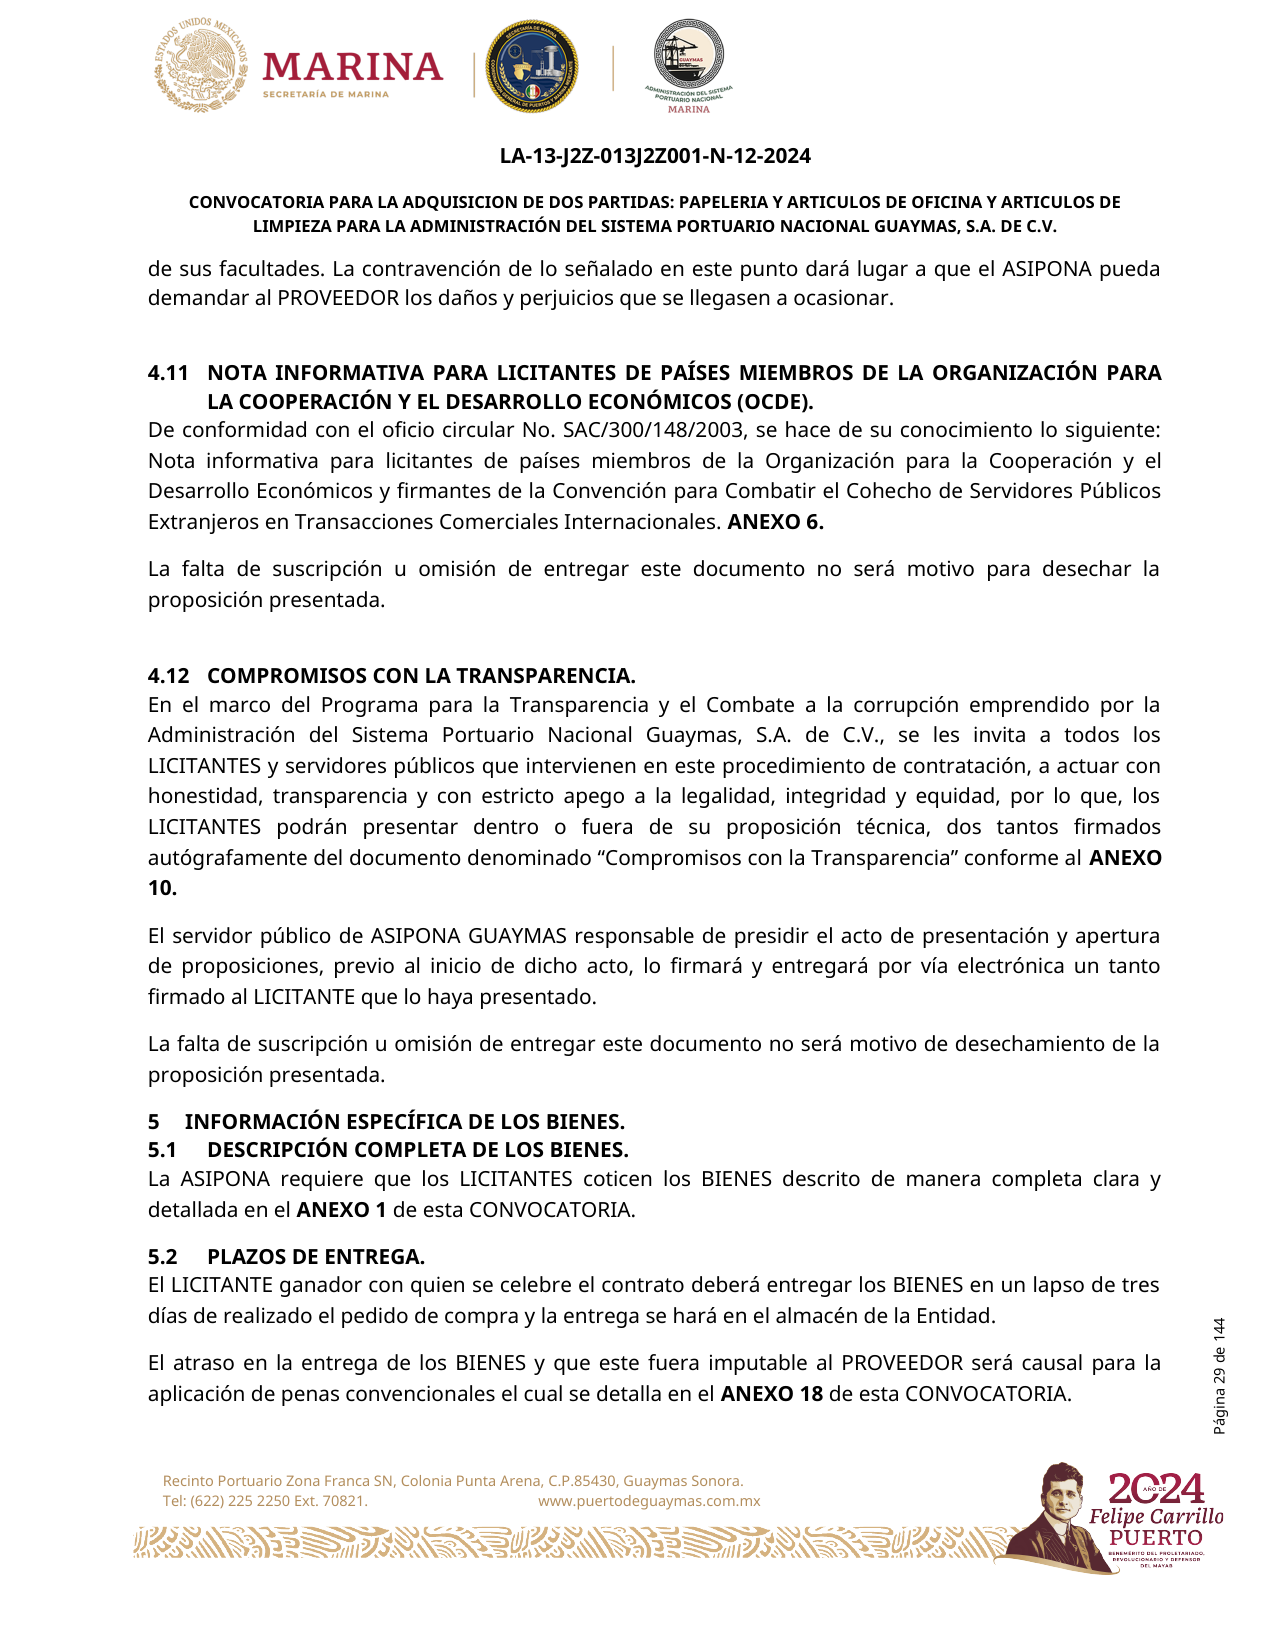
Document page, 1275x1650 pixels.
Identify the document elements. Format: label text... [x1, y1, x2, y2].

list INFORMACIÓN ESPECÍFICA DE LOS BIENES. [148, 1107, 1162, 1136]
text La falta de suscripción u omisión de entregar este documento no será motivo para desechar la proposición presentada. [148, 554, 1162, 613]
text De conformidad con el oficio circular No. SAC/300/148/2003, se hace de su conocimiento lo siguiente: Nota informativa para licitantes de países miembros de la Organización para la Cooperación y el Desarrollo Económicos y firmantes de la Convención para Combatir el Cohecho de Servidores Públicos Extranjeros en Transacciones Comerciales Internacionales. ANEXO 6. [148, 415, 1162, 536]
text El servidor público de ASIPONA GUAYMAS responsable de presidir el acto de presentación y apertura de proposiciones, previo al inicio de dicho acto, lo firmará y entregará por vía electrónica un tanto firmado al LICITANTE que lo haya presentado. [148, 921, 1162, 1010]
picture [132, 1462, 1224, 1575]
text La ASIPONA requiere que los LICITANTES coticen los BIENES descrito de manera completa clara y detallada en el ANEXO 1 de esta CONVOCATORIA. [148, 1164, 1162, 1223]
text En el marco del Programa para la Transparencia y el Combate a la corrupción emprendido por la Administración del Sistema Portuario Nacional Guaymas, S.A. de C.V., se les invita a todos los LICITANTES y servidores públicos que intervienen en este procedimiento de contratación, a actuar con honestidad, transparencia y con estricto apego a la legalidad, integridad y equidad, por lo que, los LICITANTES podrán presentar dentro o fuera de su proposición técnica, dos tantos firmados autógrafamente del documento denominado “Compromisos con la Transparencia” conforme al ANEXO 10. [148, 690, 1162, 902]
text La falta de suscripción u omisión de entregar este documento no será motivo de desechamiento de la proposición presentada. [148, 1029, 1162, 1088]
list DESCRIPCIÓN COMPLETA DE LOS BIENES. [148, 1136, 1162, 1164]
text El LICITANTE ganador con quien se celebre el contrato deberá entregar los BIENES en un lapso de tres días de realizado el pedido de compra y la entrega se hará en el almacén de la Entidad. [148, 1270, 1162, 1329]
list PLAZOS DE ENTREGA. [148, 1242, 1162, 1270]
text El atraso en la entrega de los BIENES y que este fuera imputable al PROVEEDOR será causal para la aplicación de penas convencionales el cual se detalla en el ANEXO 18 de esta CONVOCATORIA. [148, 1348, 1162, 1407]
list NOTA INFORMATIVA PARA LICITANTES DE PAÍSES MIEMBROS DE LA ORGANIZACIÓN PARA LA COOPERACIÓN Y EL DESARROLLO ECONÓMICOS (OCDE). [148, 358, 1162, 415]
list COMPROMISOS CON LA TRANSPARENCIA. [148, 661, 1162, 690]
picture [147, 13, 753, 121]
